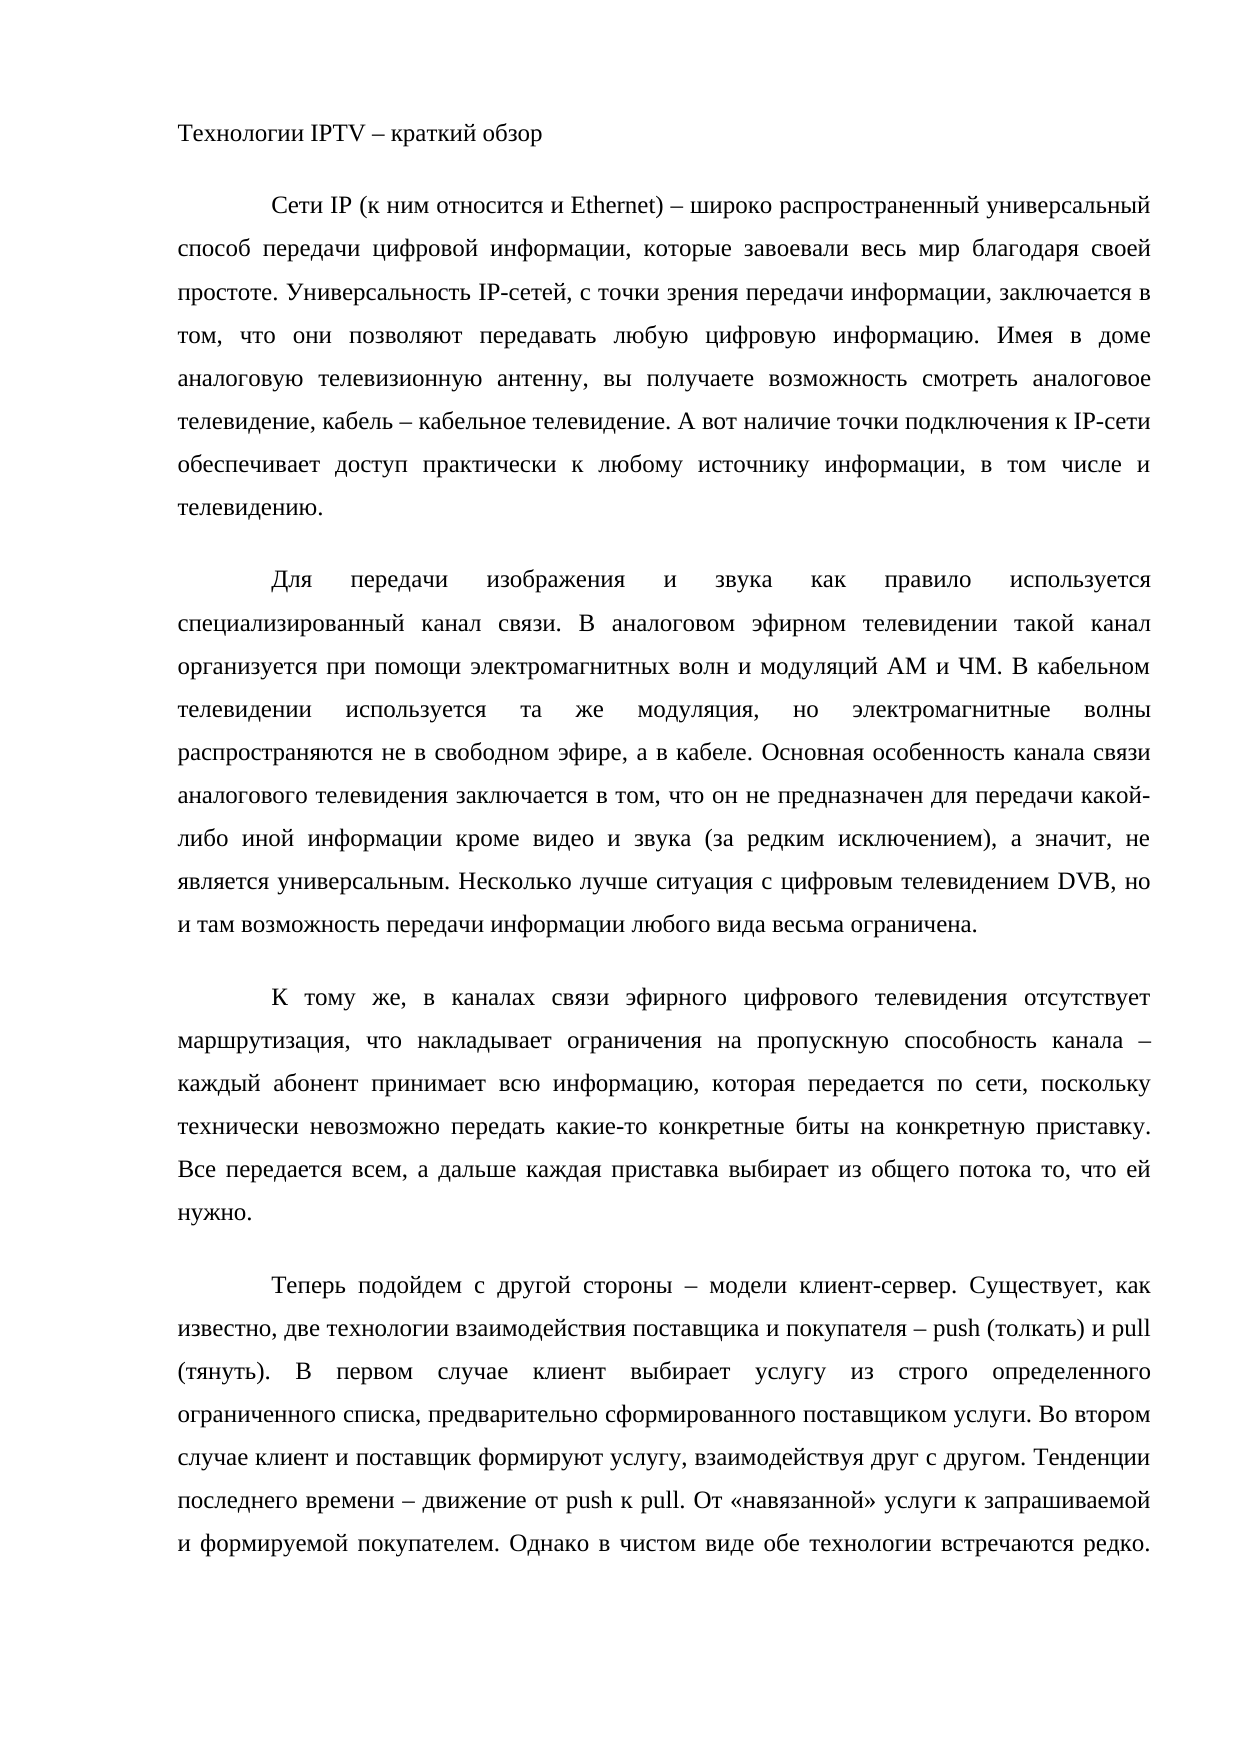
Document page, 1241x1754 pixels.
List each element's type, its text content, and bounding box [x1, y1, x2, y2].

text К тому же, в каналах связи эфирного цифрового телевидения отсутствует маршрутизация, что накладывает ограничения на пропускную способность канала – каждый абонент принимает всю информацию, которая передается по сети, поскольку технически невозможно передать какие-то конкретные биты на конкретную приставку. Все передается всем, а дальше каждая приставка выбирает из общего потока то, что ей нужно. [177, 982, 1152, 1226]
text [177, 1270, 1152, 1557]
text Сети IP (к ним относится и Ethernet) – широко распространенный универсальный способ передачи цифровой информации, которые завоевали весь мир благодаря своей простоте. Универсальность IP-сетей, с точки зрения передачи информации, заключается в том, что они позволяют передавать любую цифровую информацию. Имея в доме аналоговую телевизионную антенну, вы получаете возможность смотреть аналоговое телевидение, кабель – кабельное телевидение. А вот наличие точки подключения к IP-сети обеспечивает доступ практически к любому источнику информации, в том числе и телевидению. [177, 190, 1152, 521]
text Технологии IPTV – краткий обзор [177, 118, 1152, 147]
text Для передачи изображения и звука как правило используется специализированный канал связи. В аналоговом эфирном телевидении такой канал организуется при помощи электромагнитных волн и модуляций АМ и ЧМ. В кабельном телевидении используется та же модуляция, но электромагнитные волны распространяются не в свободном эфире, а в кабеле. Основная особенность канала связи аналогового телевидения заключается в том, что он не предназначен для передачи какой-либо иной информации кроме видео и звука (за редким исключением), а значит, не является универсальным. Несколько лучше ситуация с цифровым телевидением DVB, но и там возможность передачи информации любого вида весьма ограничена. [177, 564, 1152, 938]
